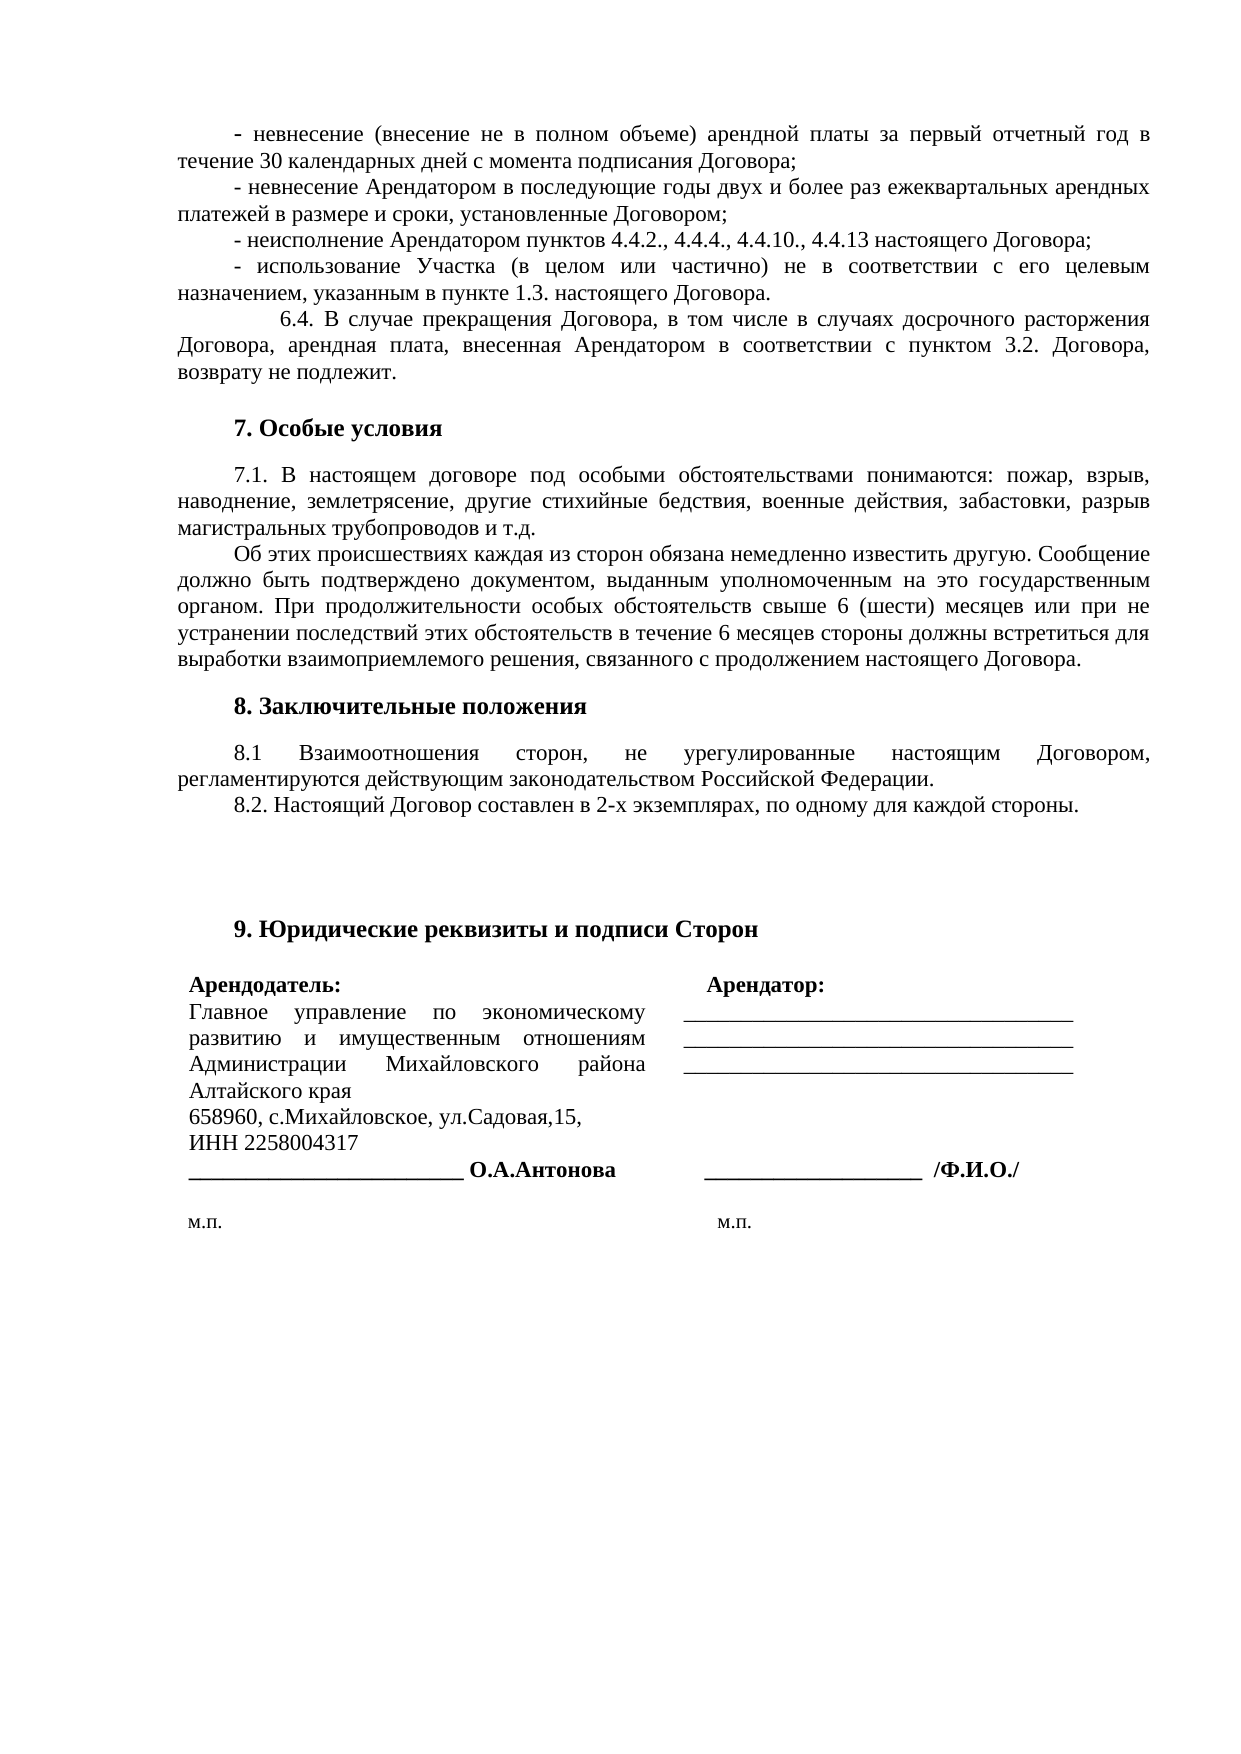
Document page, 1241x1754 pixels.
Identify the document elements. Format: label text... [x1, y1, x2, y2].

text 9. Юридические реквизиты и подписи Сторон [177, 914, 1152, 943]
text 8. Заключительные положения [177, 691, 1152, 719]
text 8.2. Настоящий Договор составлен в 2-х экземплярах, по одному для каждой стороны. [177, 791, 1152, 818]
text 7.1. В настоящем договоре под особыми обстоятельствами понимаются: пожар, взрыв, наводнение, землетрясение, другие стихийные бедствия, военные действия, забастовки, разрыв магистральных трубопроводов и т.д. [177, 461, 1152, 540]
text - неисполнение Арендатором пунктов 4.4.2., 4.4.4., 4.4.10., 4.4.13 настоящего Договора; [177, 226, 1152, 252]
table_cell __________________________________ __________________________________ __________________________________ ___________________ /Ф.И.О./ [665, 998, 1115, 1208]
text - невнесение Арендатором в последующие годы двух и более раз ежеквартальных арендных платежей в размере и сроки, установленные Договором; [177, 173, 1152, 226]
text 7. Особые условия [177, 413, 1152, 442]
table_header Арендатор: [665, 971, 1115, 998]
text - использование Участка (в целом или частично) не в соответствии с его целевым назначением, указанным в пункте 1.3. настоящего Договора. [177, 252, 1152, 305]
text - невнесение (внесение не в полном объеме) арендной платы за первый отчетный год в течение 30 календарных дней с момента подписания Договора; [177, 118, 1152, 173]
table_cell Главное управление по экономическому развитию и имущественным отношениям Администрации Михайловского района Алтайского края 658960, с.Михайловское, ул.Садовая,15, ИНН 2258004317 ________________________ О.А.Антонова [177, 998, 665, 1208]
text 8.1 Взаимоотношения сторон, не урегулированные настоящим Договором, регламентируются действующим законодательством Российской Федерации. [177, 739, 1152, 791]
text 6.4. В случае прекращения Договора, в том числе в случаях досрочного расторжения Договора, арендная плата, внесенная Арендатором в соответствии с пунктом 3.2. Договора, возврату не подлежит. [177, 305, 1152, 384]
table_header Арендодатель: [177, 971, 665, 998]
text м.п. м.п. [177, 1208, 1152, 1233]
text Об этих происшествиях каждая из сторон обязана немедленно известить другую. Сообщение должно быть подтверждено документом, выданным уполномоченным на это государственным органом. При продолжительности особых обстоятельств свыше 6 (шести) месяцев или при не устранении последствий этих обстоятельств в течение 6 месяцев стороны должны встретиться для выработки взаимоприемлемого решения, связанного с продолжением настоящего Договора. [177, 540, 1152, 672]
